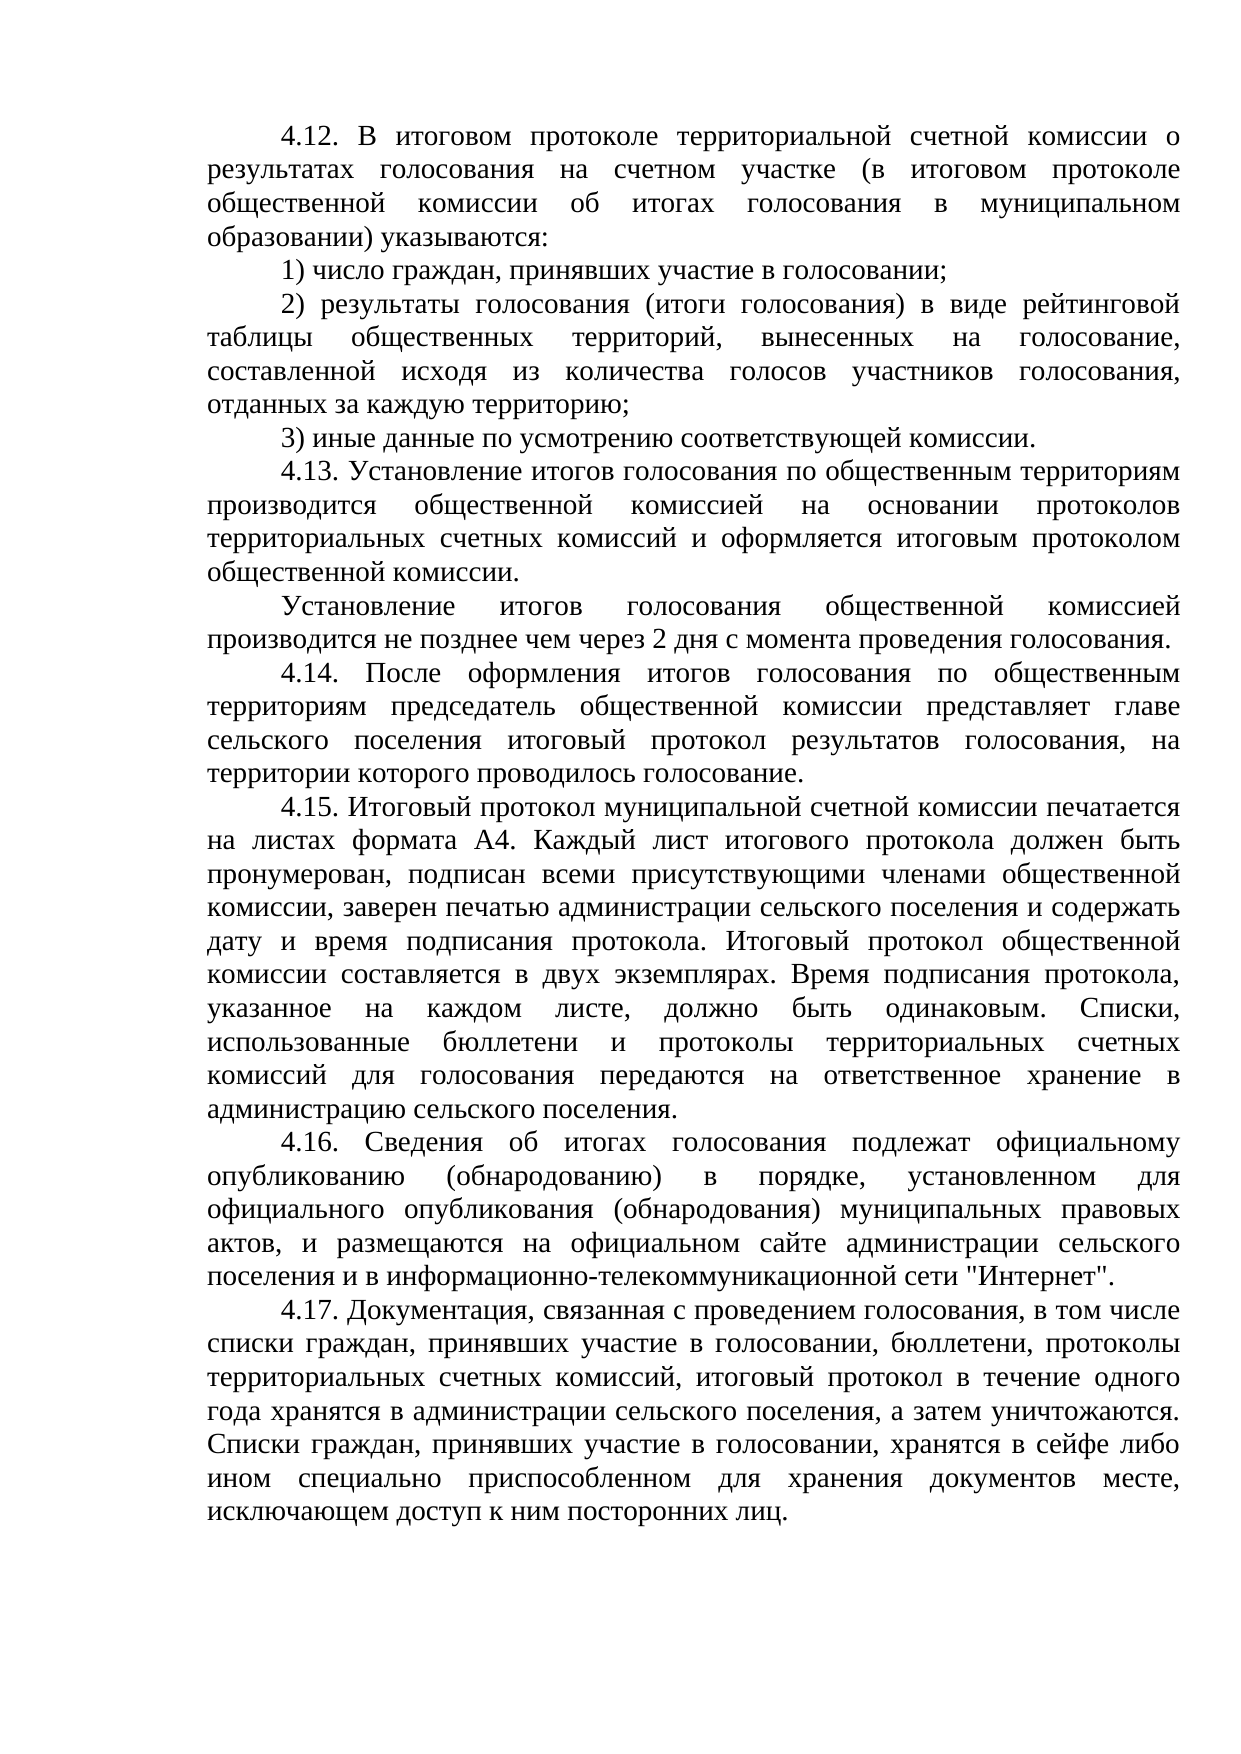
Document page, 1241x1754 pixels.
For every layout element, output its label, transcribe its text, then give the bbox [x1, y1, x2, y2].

text 3) иные данные по усмотрению соответствующей комиссии. [207, 420, 1181, 453]
text Установление итогов голосования общественной комиссией производится не позднее чем через 2 дня с момента проведения голосования. [207, 588, 1181, 655]
text 1) число граждан, принявших участие в голосовании; [207, 252, 1181, 286]
text 2) результаты голосования (итоги голосования) в виде рейтинговой таблицы общественных территорий, вынесенных на голосование, составленной исходя из количества голосов участников голосования, отданных за каждую территорию; [207, 286, 1181, 420]
text 4.12. В итоговом протоколе территориальной счетной комиссии о результатах голосования на счетном участке (в итоговом протоколе общественной комиссии об итогах голосования в муниципальном образовании) указываются: [207, 118, 1181, 252]
text 4.15. Итоговый протокол муниципальной счетной комиссии печатается на листах формата A4. Каждый лист итогового протокола должен быть пронумерован, подписан всеми присутствующими членами общественной комиссии, заверен печатью администрации сельского поселения и содержать дату и время подписания протокола. Итоговый протокол общественной комиссии составляется в двух экземплярах. Время подписания протокола, указанное на каждом листе, должно быть одинаковым. Списки, использованные бюллетени и протоколы территориальных счетных комиссий для голосования передаются на ответственное хранение в администрацию сельского поселения. [207, 789, 1181, 1124]
text 4.14. После оформления итогов голосования по общественным территориям председатель общественной комиссии представляет главе сельского поселения итоговый протокол результатов голосования, на территории которого проводилось голосование. [207, 655, 1181, 789]
text 4.17. Документация, связанная с проведением голосования, в том числе списки граждан, принявших участие в голосовании, бюллетени, протоколы территориальных счетных комиссий, итоговый протокол в течение одного года хранятся в администрации сельского поселения, а затем уничтожаются. Списки граждан, принявших участие в голосовании, хранятся в сейфе либо ином специально приспособленном для хранения документов месте, исключающем доступ к ним посторонних лиц. [207, 1292, 1181, 1527]
text 4.13. Установление итогов голосования по общественным территориям производится общественной комиссией на основании протоколов территориальных счетных комиссий и оформляется итоговым протоколом общественной комиссии. [207, 453, 1181, 588]
text 4.16. Сведения об итогах голосования подлежат официальному опубликованию (обнародованию) в порядке, установленном для официального опубликования (обнародования) муниципальных правовых актов, и размещаются на официальном сайте администрации сельского поселения и в информационно-телекоммуникационной сети "Интернет". [207, 1124, 1181, 1292]
